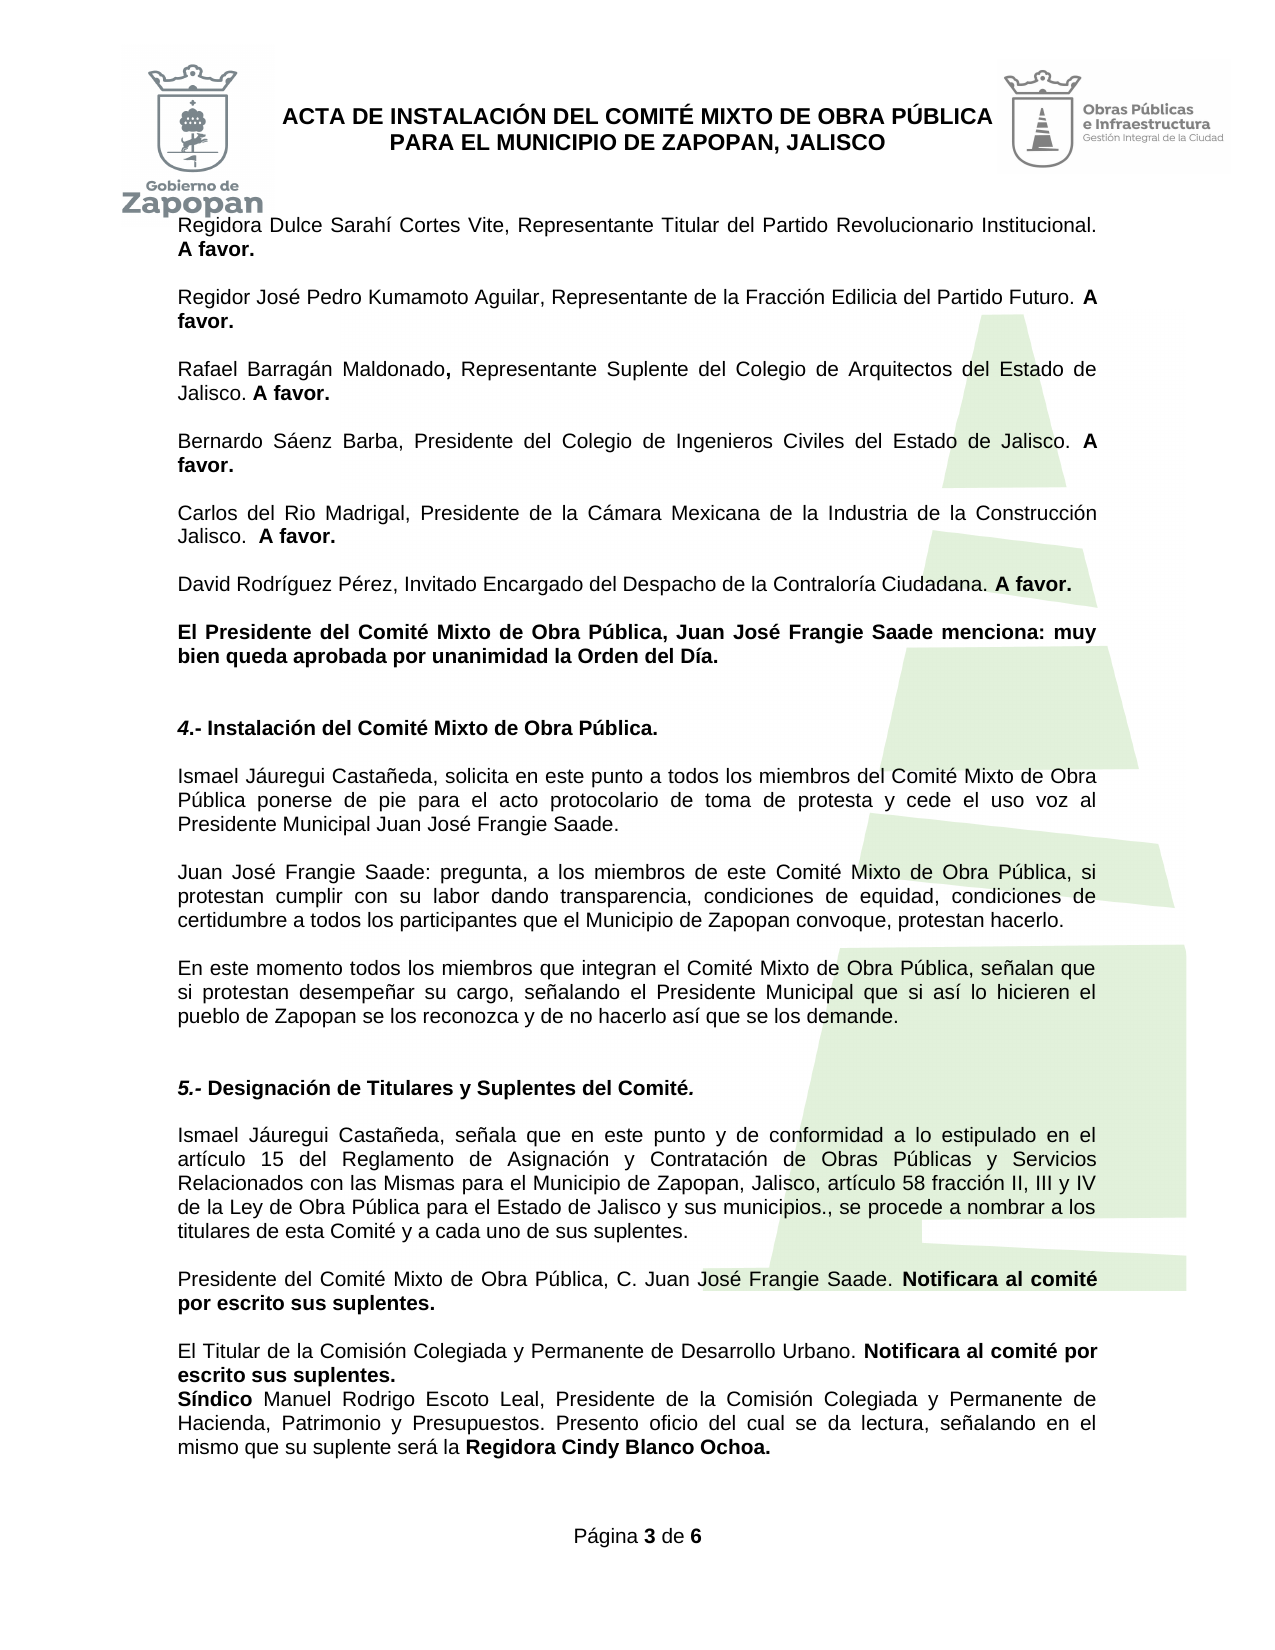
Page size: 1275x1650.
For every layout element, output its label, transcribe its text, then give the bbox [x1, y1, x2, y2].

picture [121, 44, 275, 228]
text El Titular de la Comisión Colegiada y Permanente de Desarrollo Urbano. Notificara al comité por escrito sus suplentes. [177, 1339, 1098, 1387]
text Regidora Dulce Sarahí Cortes Vite, Representante Titular del Partido Revolucionario Institucional. A favor. [177, 213, 1098, 261]
text David Rodríguez Pérez, Invitado Encargado del Despacho de la Contraloría Ciudadana. A favor. [177, 572, 1098, 596]
text Juan José Frangie Saade: pregunta, a los miembros de este Comité Mixto de Obra Pública, si protestan cumplir con su labor dando transparencia, condiciones de equidad, condiciones de certidumbre a todos los participantes que el Municipio de Zapopan convoque, protestan hacerlo. [177, 860, 1098, 932]
text 5.- Designación de Titulares y Suplentes del Comité. [177, 1075, 1098, 1099]
text 4.- Instalación del Comité Mixto de Obra Pública. [177, 716, 1098, 740]
text Rafael Barragán Maldonado, Representante Suplente del Colegio de Arquitectos del Estado de Jalisco. A favor. [177, 357, 1098, 404]
text Carlos del Rio Madrigal, Presidente de la Cámara Mexicana de la Industria de la Construcción Jalisco. A favor. [177, 500, 1098, 548]
text Presidente del Comité Mixto de Obra Pública, C. Juan José Frangie Saade. Notificara al comité por escrito sus suplentes. [177, 1267, 1098, 1315]
text Ismael Jáuregui Castañeda, señala que en este punto y de conformidad a lo estipulado en el artículo 15 del Reglamento de Asignación y Contratación de Obras Públicas y Servicios Relacionados con las Mismas para el Municipio de Zapopan, Jalisco, artículo 58 fracción II, III y IV de la Ley de Obra Pública para el Estado de Jalisco y sus municipios., se procede a nombrar a los titulares de esta Comité y a cada uno de sus suplentes. [177, 1123, 1098, 1243]
text Síndico Manuel Rodrigo Escoto Leal, Presidente de la Comisión Colegiada y Permanente de Hacienda, Patrimonio y Presupuestos. Presento oficio del cual se da lectura, señalando en el mismo que su suplente será la Regidora Cindy Blanco Ochoa. [177, 1387, 1098, 1459]
text Ismael Jáuregui Castañeda, solicita en este punto a todos los miembros del Comité Mixto de Obra Pública ponerse de pie para el acto protocolario de toma de protesta y cede el uso voz al Presidente Municipal Juan José Frangie Saade. [177, 764, 1098, 836]
picture [339, 309, 1187, 1291]
picture [997, 59, 1231, 174]
text Bernardo Sáenz Barba, Presidente del Colegio de Ingenieros Civiles del Estado de Jalisco. A favor. [177, 428, 1098, 476]
text Regidor José Pedro Kumamoto Aguilar, Representante de la Fracción Edilicia del Partido Futuro. A favor. [177, 285, 1098, 333]
text El Presidente del Comité Mixto de Obra Pública, Juan José Frangie Saade menciona: muy bien queda aprobada por unanimidad la Orden del Día. [177, 620, 1098, 668]
text En este momento todos los miembros que integran el Comité Mixto de Obra Pública, señalan que si protestan desempeñar su cargo, señalando el Presidente Municipal que si así lo hicieren el pueblo de Zapopan se los reconozca y de no hacerlo así que se los demande. [177, 956, 1098, 1027]
